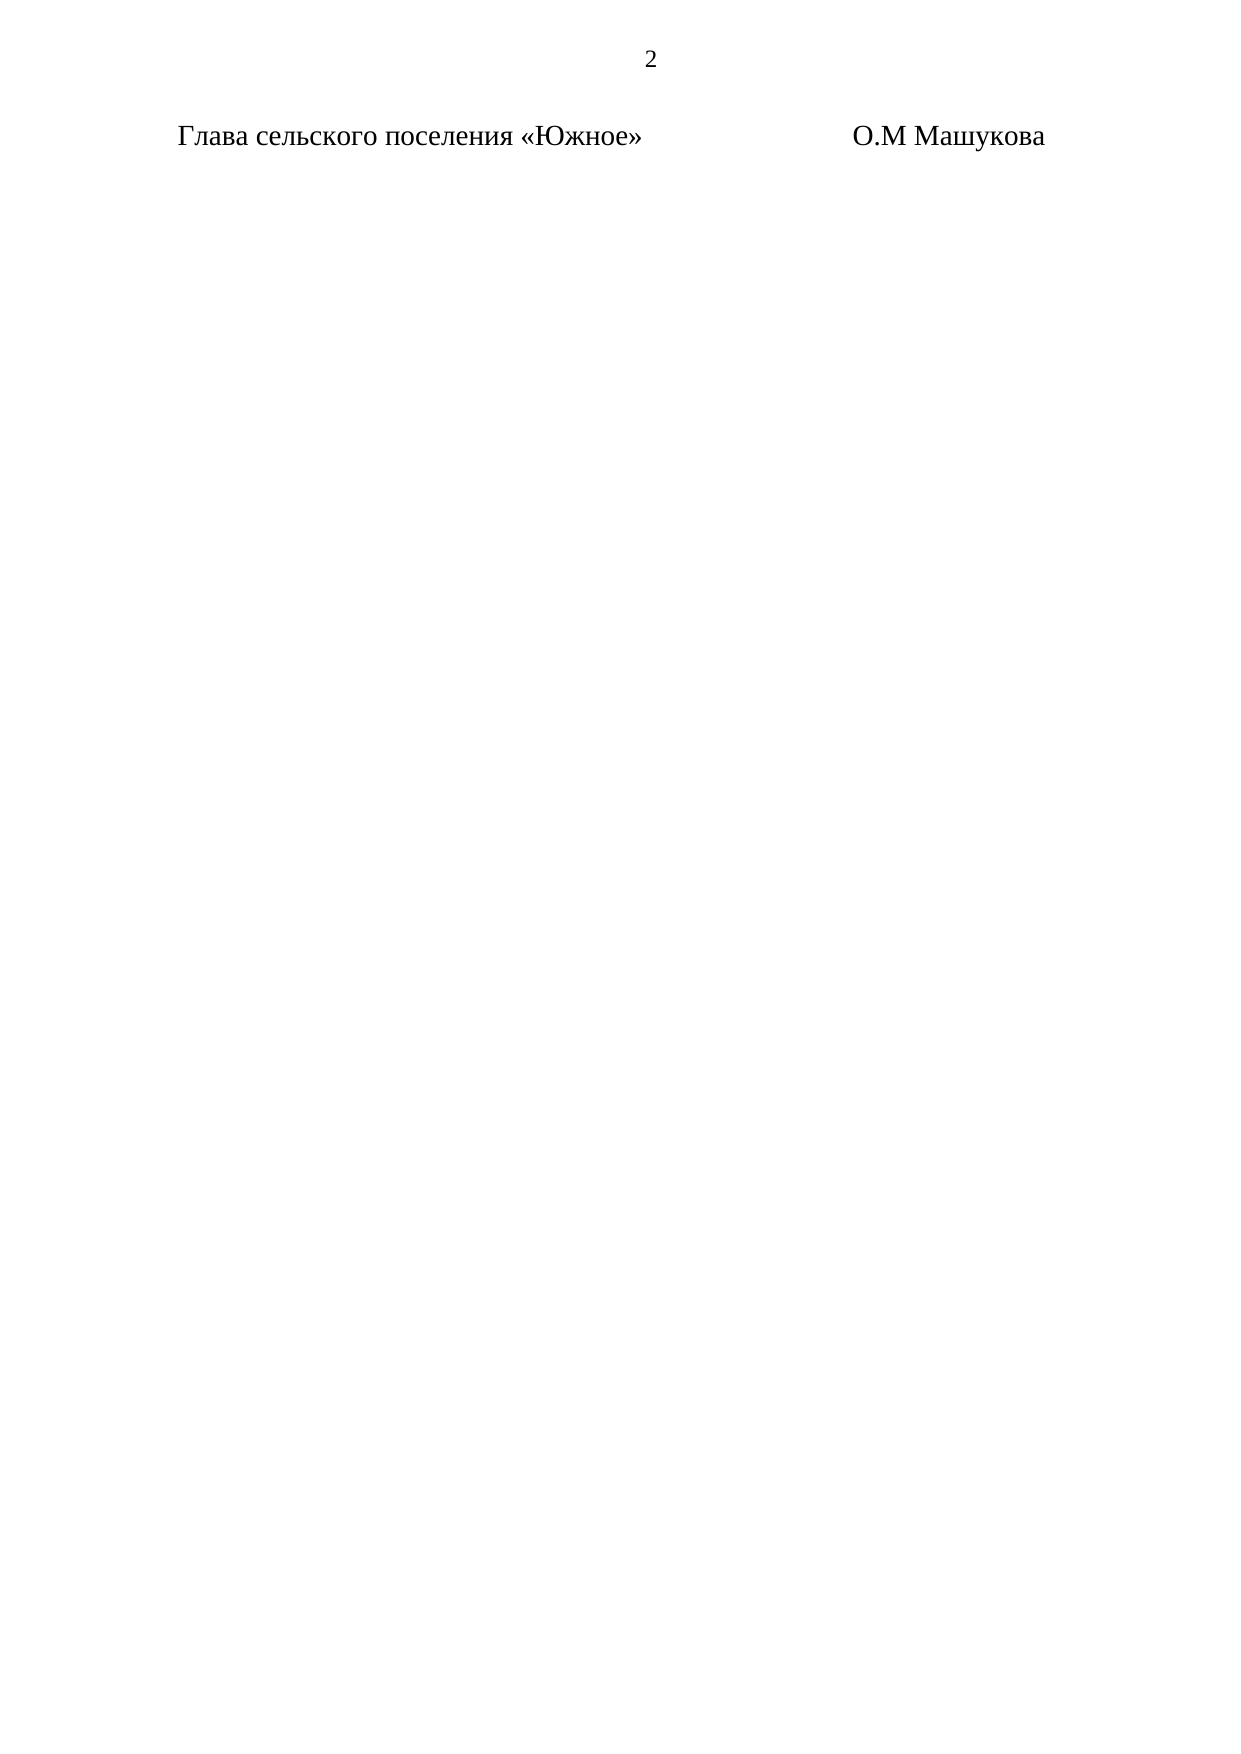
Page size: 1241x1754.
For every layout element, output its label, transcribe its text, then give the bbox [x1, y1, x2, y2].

text Глава сельского поселения «Южное» О.М Машукова [177, 118, 1152, 152]
